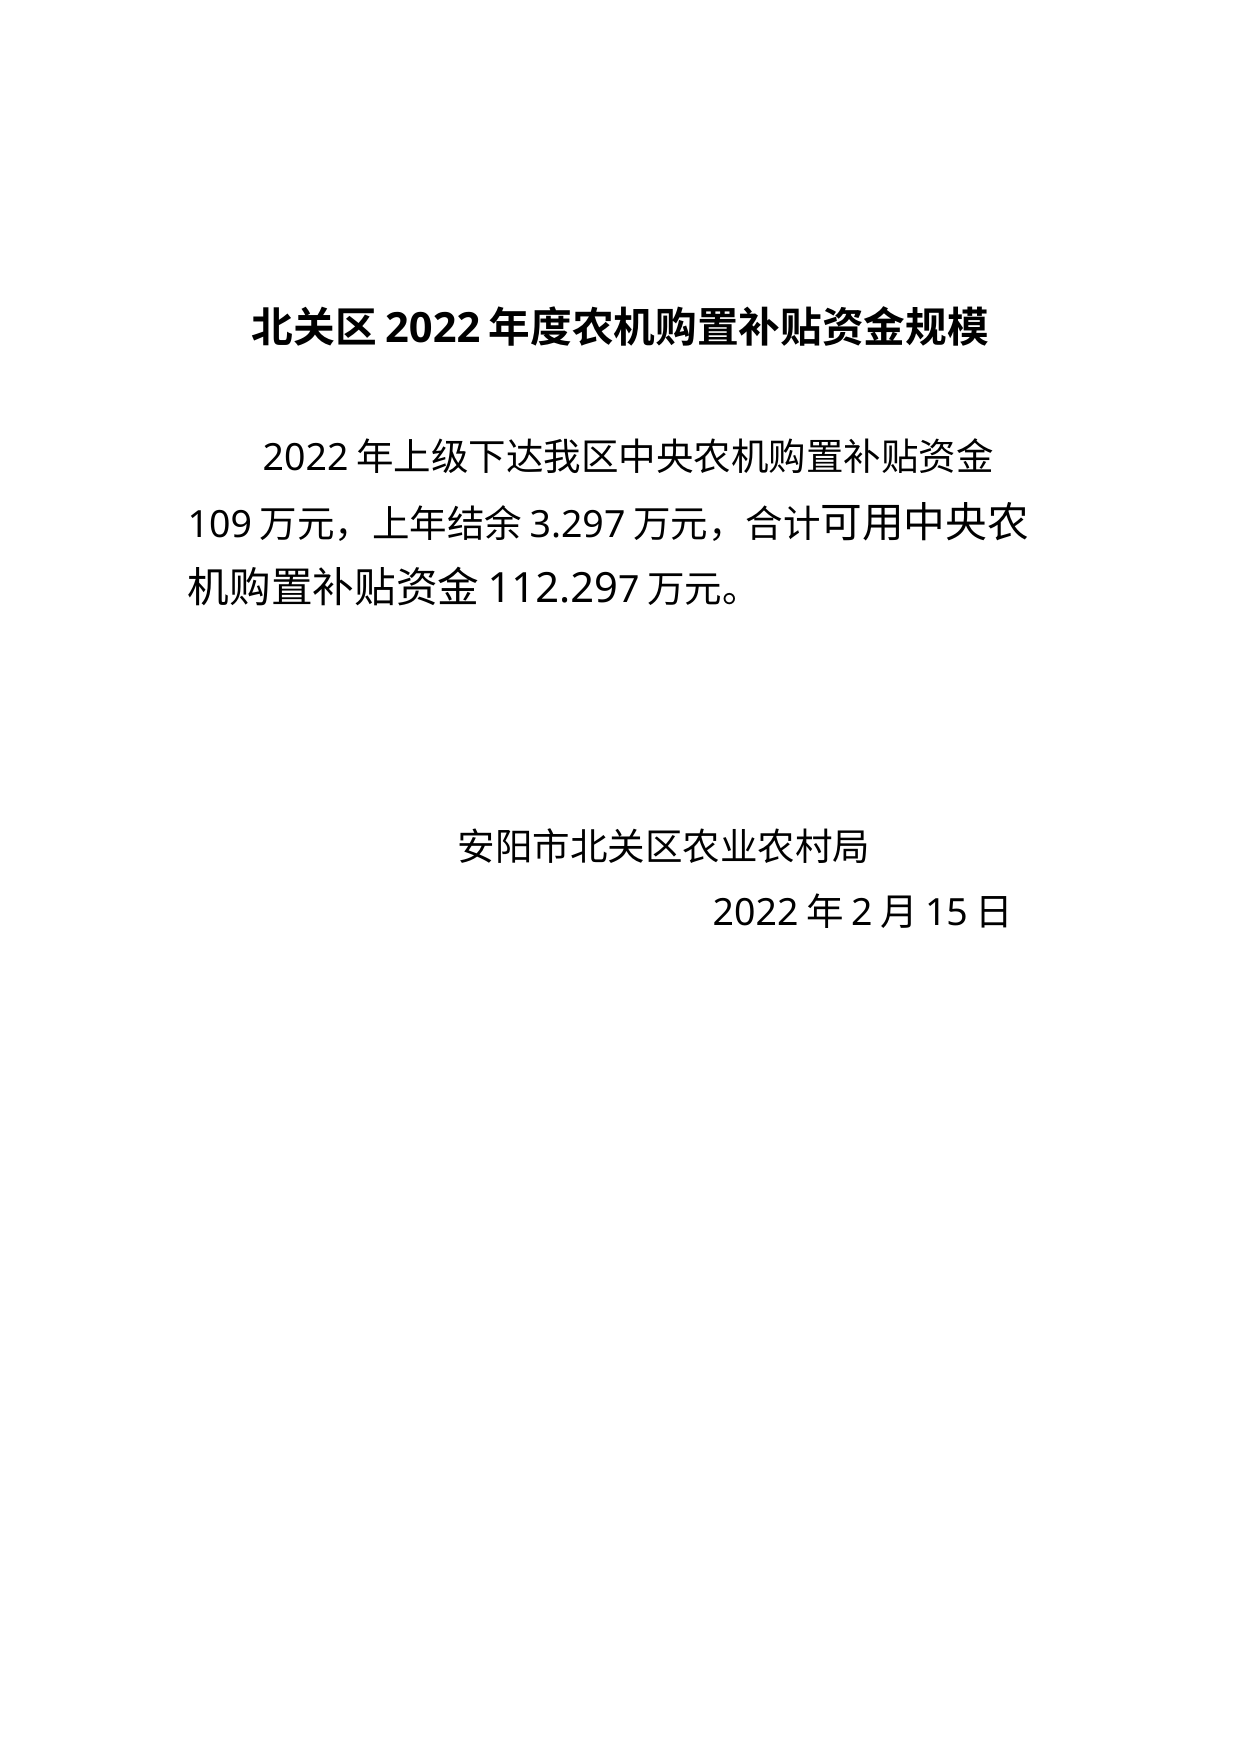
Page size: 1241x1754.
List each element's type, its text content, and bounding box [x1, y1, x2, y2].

text 北关区2022年度农机购置补贴资金规模 [187, 292, 1053, 357]
text 安阳市北关区农业农村局 [187, 812, 1053, 877]
text 2022年上级下达我区中央农机购置补贴资金109万元，上年结余3.297万元，合计可用中央农机购置补贴资金112.297万元。 [187, 422, 1053, 617]
text 2022年2月15日 [187, 877, 1053, 942]
